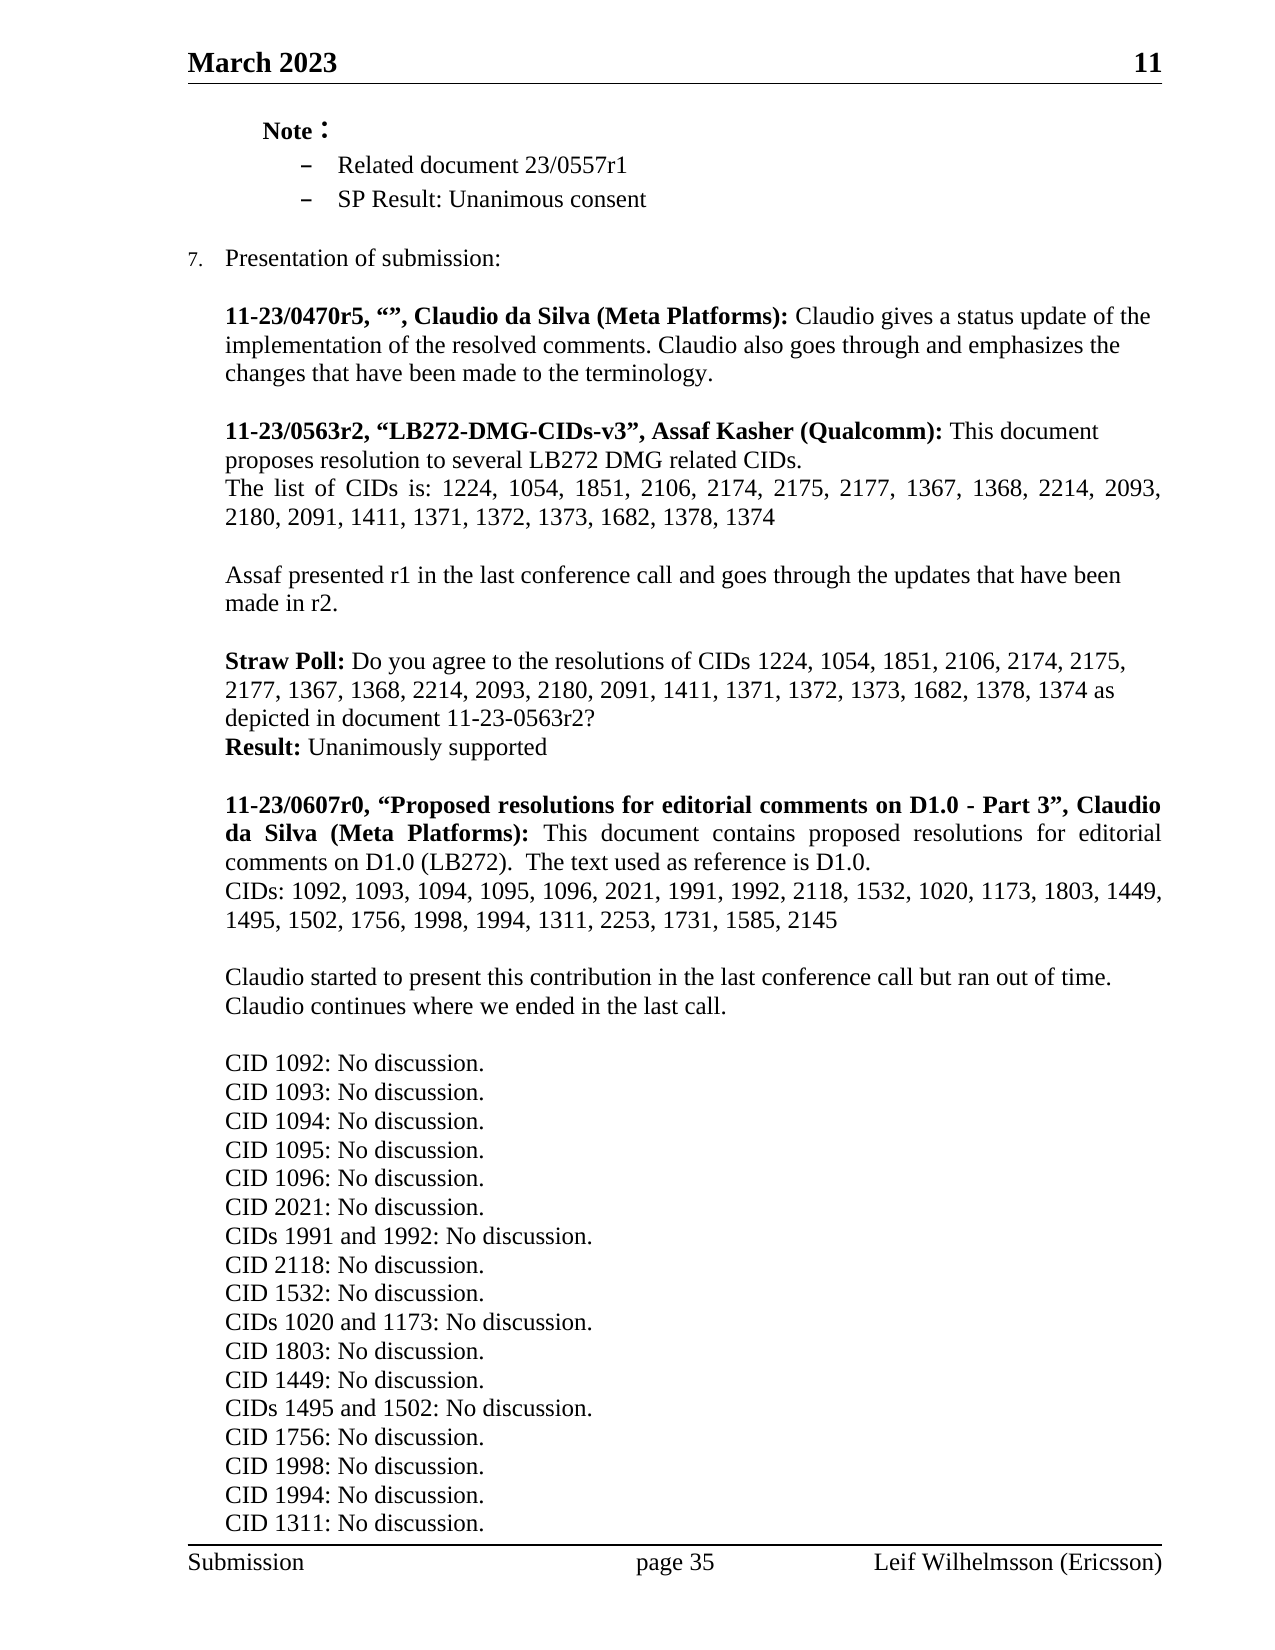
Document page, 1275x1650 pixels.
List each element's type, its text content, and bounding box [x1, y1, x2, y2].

text CID 1311: No discussion. [225, 1508, 1162, 1537]
list Related document 23/0557r1 [300, 147, 1162, 181]
text Claudio started to present this contribution in the last conference call but ran out of time. Claudio continues where we ended in the last call. [225, 962, 1162, 1020]
text Result: Unanimously supported [187, 732, 1162, 761]
text CID 1095: No discussion. [225, 1135, 1162, 1163]
text CID 2118: No discussion. [225, 1250, 1162, 1278]
text CIDs 1495 and 1502: No discussion. [225, 1393, 1162, 1422]
list Presentation of submission: [187, 243, 1162, 272]
text CID 1094: No discussion. [225, 1106, 1162, 1135]
text Note： [225, 112, 1162, 147]
text CID 2021: No discussion. [225, 1192, 1162, 1221]
text CIDs: 1092, 1093, 1094, 1095, 1096, 2021, 1991, 1992, 2118, 1532, 1020, 1173, 1803, 1449, 1495, 1502, 1756, 1998, 1994, 1311, 2253, 1731, 1585, 2145 [225, 876, 1162, 933]
text CID 1756: No discussion. [225, 1422, 1162, 1451]
text CID 1093: No discussion. [225, 1077, 1162, 1106]
text CID 1532: No discussion. [225, 1278, 1162, 1307]
text CID 1449: No discussion. [225, 1365, 1162, 1393]
text CIDs 1991 and 1992: No discussion. [225, 1221, 1162, 1250]
text The list of CIDs is: 1224, 1054, 1851, 2106, 2174, 2175, 2177, 1367, 1368, 2214, 2093, 2180, 2091, 1411, 1371, 1372, 1373, 1682, 1378, 1374 [225, 473, 1162, 531]
text 11-23/0470r5, “”, Claudio da Silva (Meta Platforms): Claudio gives a status update of the implementation of the resolved comments. Claudio also goes through and emphasizes the changes that have been made to the terminology. [225, 301, 1162, 387]
text CID 1994: No discussion. [225, 1480, 1162, 1508]
text CID 1096: No discussion. [225, 1163, 1162, 1192]
text 11-23/0563r2, “LB272-DMG-CIDs-v3”, Assaf Kasher (Qualcomm): This document proposes resolution to several LB272 DMG related CIDs. [225, 416, 1162, 473]
text Assaf presented r1 in the last conference call and goes through the updates that have been made in r2. [225, 560, 1162, 617]
text CID 1803: No discussion. [225, 1336, 1162, 1365]
text CID 1998: No discussion. [225, 1451, 1162, 1480]
list SP Result: Unanimous consent [300, 181, 1162, 215]
text CIDs 1020 and 1173: No discussion. [225, 1307, 1162, 1336]
text Straw Poll: Do you agree to the resolutions of CIDs 1224, 1054, 1851, 2106, 2174, 2175, 2177, 1367, 1368, 2214, 2093, 2180, 2091, 1411, 1371, 1372, 1373, 1682, 1378, 1374 as depicted in document 11-23-0563r2? [225, 646, 1162, 732]
text 11-23/0607r0, “Proposed resolutions for editorial comments on D1.0 - Part 3”, Claudio da Silva (Meta Platforms): This document contains proposed resolutions for editorial comments on D1.0 (LB272). The text used as reference is D1.0. [225, 790, 1162, 876]
text CID 1092: No discussion. [225, 1048, 1162, 1077]
